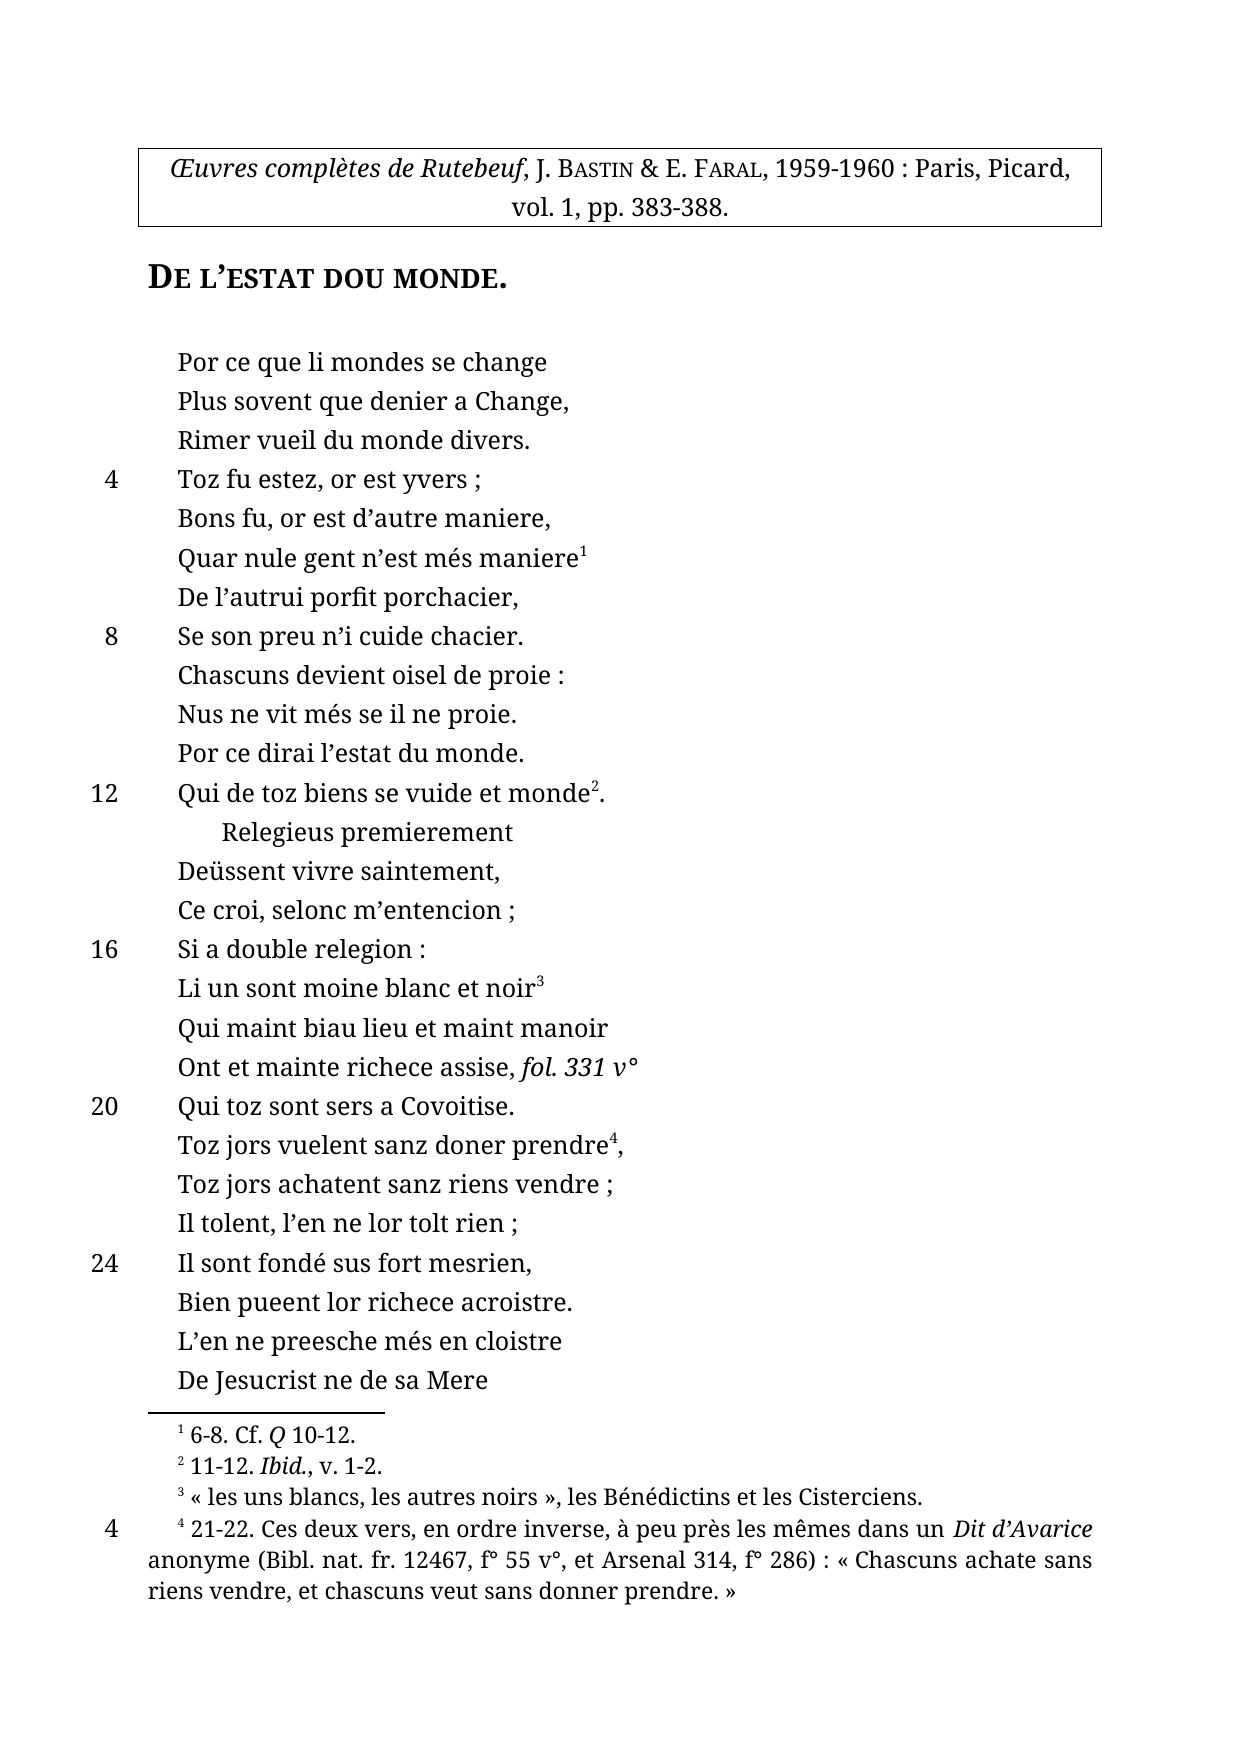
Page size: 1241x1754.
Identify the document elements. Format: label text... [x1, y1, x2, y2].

text L’en ne preesche més en cloistre [148, 1324, 1092, 1358]
text Bons fu, or est d’autre maniere, [148, 501, 1092, 535]
text De Jesucrist ne de sa Mere [148, 1363, 1092, 1397]
text Bien pueent lor richece acroistre. [148, 1284, 1092, 1318]
text Quar nule gent n’est més maniere [148, 540, 1092, 574]
text Si a double relegion : [148, 932, 1092, 966]
text Il sont fondé sus fort mesrien, [148, 1245, 1092, 1279]
text Qui maint biau lieu et maint manoir [148, 1010, 1092, 1044]
text Se son preu n’i cuide chacier. [148, 619, 1092, 653]
text Œuvres complètes de Rutebeuf, J. Bastin & E. Faral, 1959-1960 : Paris, Picard, vol. 1, pp. 383-388. [139, 149, 1101, 226]
text De l’estat dou monde. [148, 253, 1092, 298]
text Toz fu estez, or est yvers ; [148, 462, 1092, 496]
text Por ce que li mondes se change [148, 344, 1092, 378]
text Toz jors achatent sanz riens vendre ; [148, 1167, 1092, 1201]
text De l’autrui porfit porchacier, [148, 579, 1092, 613]
text Ont et mainte richece assise, fol. 331 v° [148, 1049, 1092, 1083]
text Li un sont moine blanc et noir [148, 971, 1092, 1005]
text Plus sovent que denier a Change, [148, 384, 1092, 418]
text Qui toz sont sers a Covoitise. [148, 1089, 1092, 1123]
text Chascuns devient oisel de proie : [148, 658, 1092, 692]
text Nus ne vit més se il ne proie. [148, 697, 1092, 731]
text Deüssent vivre saintement, [148, 854, 1092, 888]
text Por ce dirai l’estat du monde. [148, 736, 1092, 770]
text Rimer vueil du monde divers. [148, 423, 1092, 457]
text Il tolent, l’en ne lor tolt rien ; [148, 1206, 1092, 1240]
text Relegieus premierement [148, 814, 1092, 848]
text Qui de toz biens se vuide et monde. [148, 775, 1092, 809]
text Ce croi, selonc m’entencion ; [148, 893, 1092, 927]
text Toz jors vuelent sanz doner prendre, [148, 1128, 1092, 1162]
